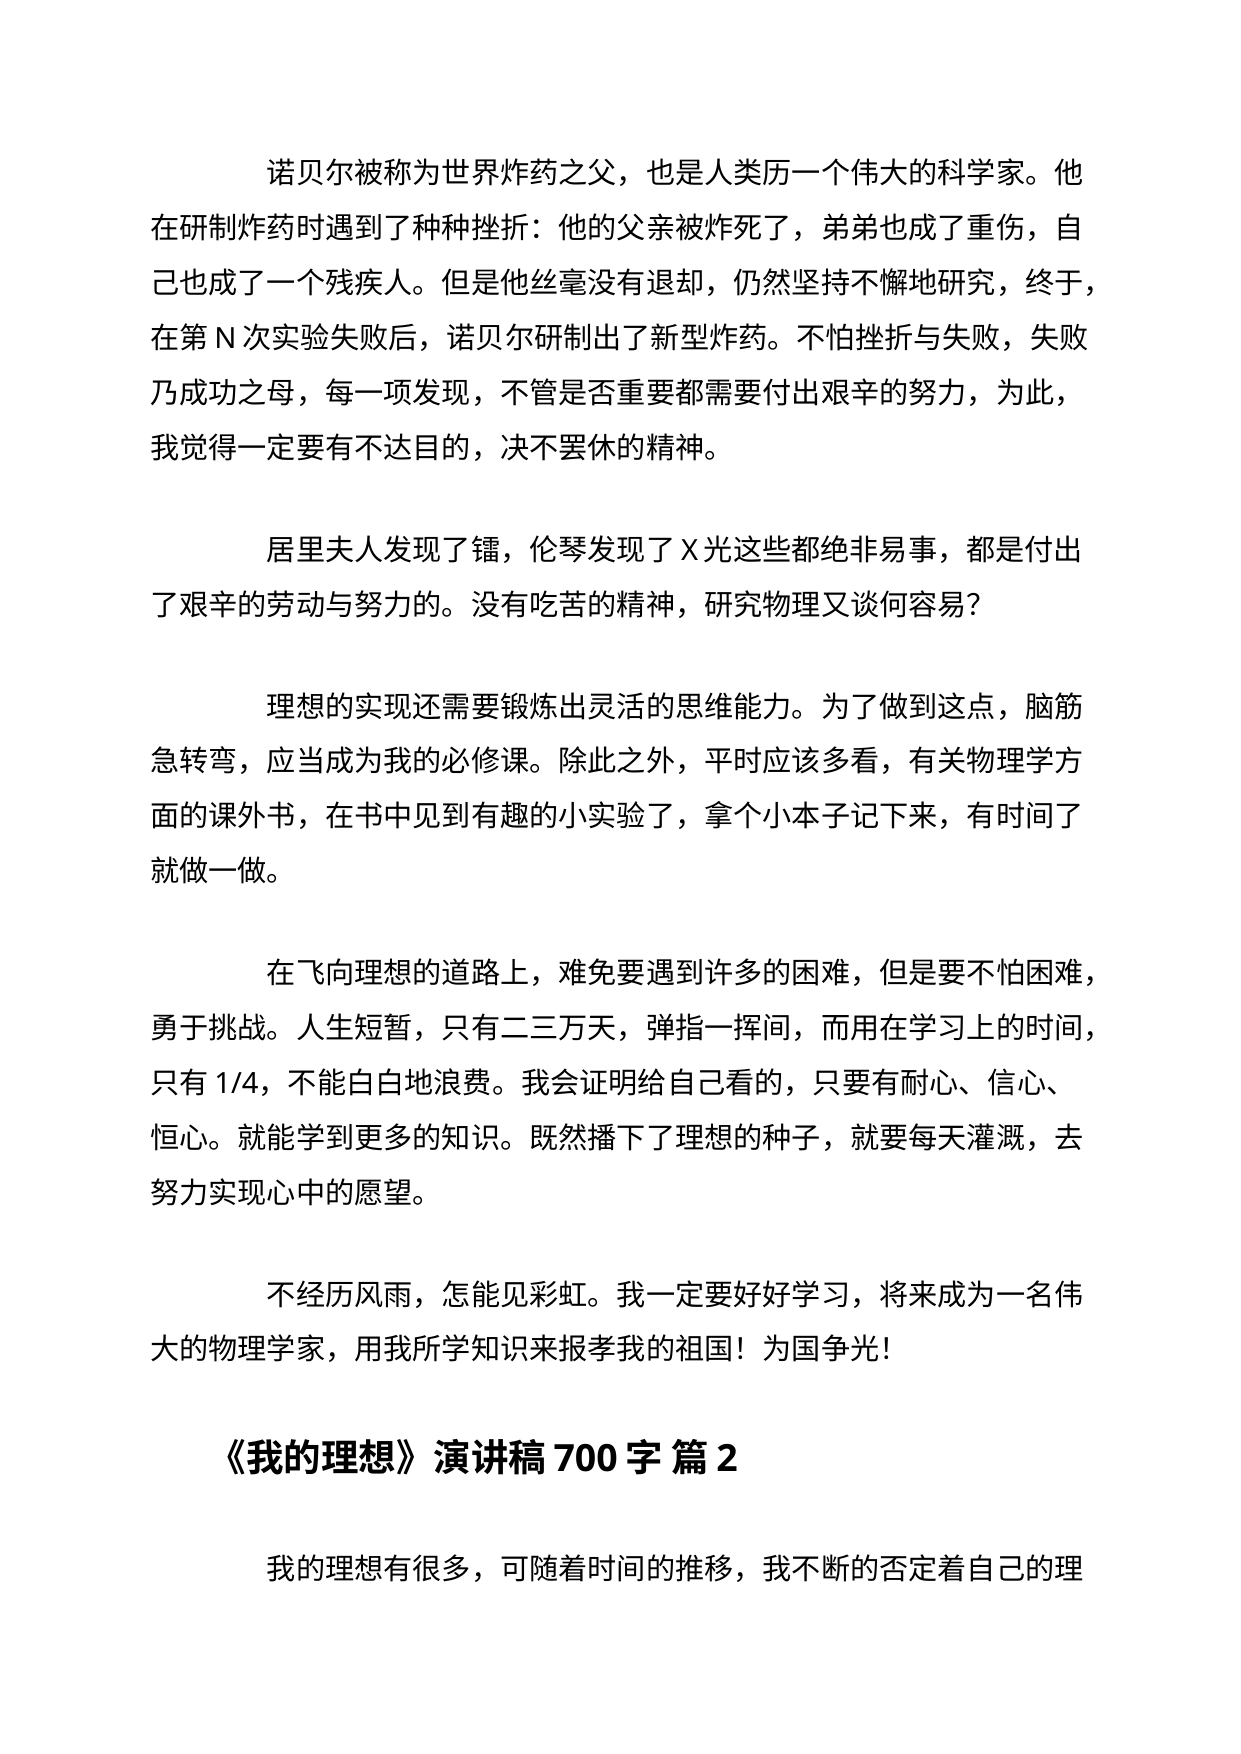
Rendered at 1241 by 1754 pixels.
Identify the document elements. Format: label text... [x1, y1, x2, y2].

text 理想的实现还需要锻炼出灵活的思维能力。为了做到这点，脑筋急转弯，应当成为我的必修课。除此之外，平时应该多看，有关物理学方面的课外书，在书中见到有趣的小实验了，拿个小本子记下来，有时间了就做一做。 [150, 683, 1090, 890]
text 诺贝尔被称为世界炸药之父，也是人类历一个伟大的科学家。他在研制炸药时遇到了种种挫折：他的父亲被炸死了，弟弟也成了重伤，自己也成了一个残疾人。但是他丝毫没有退却，仍然坚持不懈地研究，终于，在第N次实验失败后，诺贝尔研制出了新型炸药。不怕挫折与失败，失败乃成功之母，每一项发现，不管是否重要都需要付出艰辛的努力，为此，我觉得一定要有不达目的，决不罢休的精神。 [150, 150, 1090, 467]
text 不经历风雨，怎能见彩虹。我一定要好好学习，将来成为一名伟大的物理学家，用我所学知识来报孝我的祖国！为国争光！ [150, 1271, 1090, 1368]
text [150, 1545, 1090, 1588]
text 《我的理想》演讲稿700字 篇2 [150, 1428, 1090, 1482]
text 在飞向理想的道路上，难免要遇到许多的困难，但是要不怕困难，勇于挑战。人生短暂，只有二三万天，弹指一挥间，而用在学习上的时间，只有1/4，不能白白地浪费。我会证明给自己看的，只要有耐心、信心、恒心。就能学到更多的知识。既然播下了理想的种子，就要每天灌溉，去努力实现心中的愿望。 [150, 949, 1090, 1212]
text 居里夫人发现了镭，伦琴发现了X光这些都绝非易事，都是付出了艰辛的劳动与努力的。没有吃苦的精神，研究物理又谈何容易？ [150, 526, 1090, 624]
